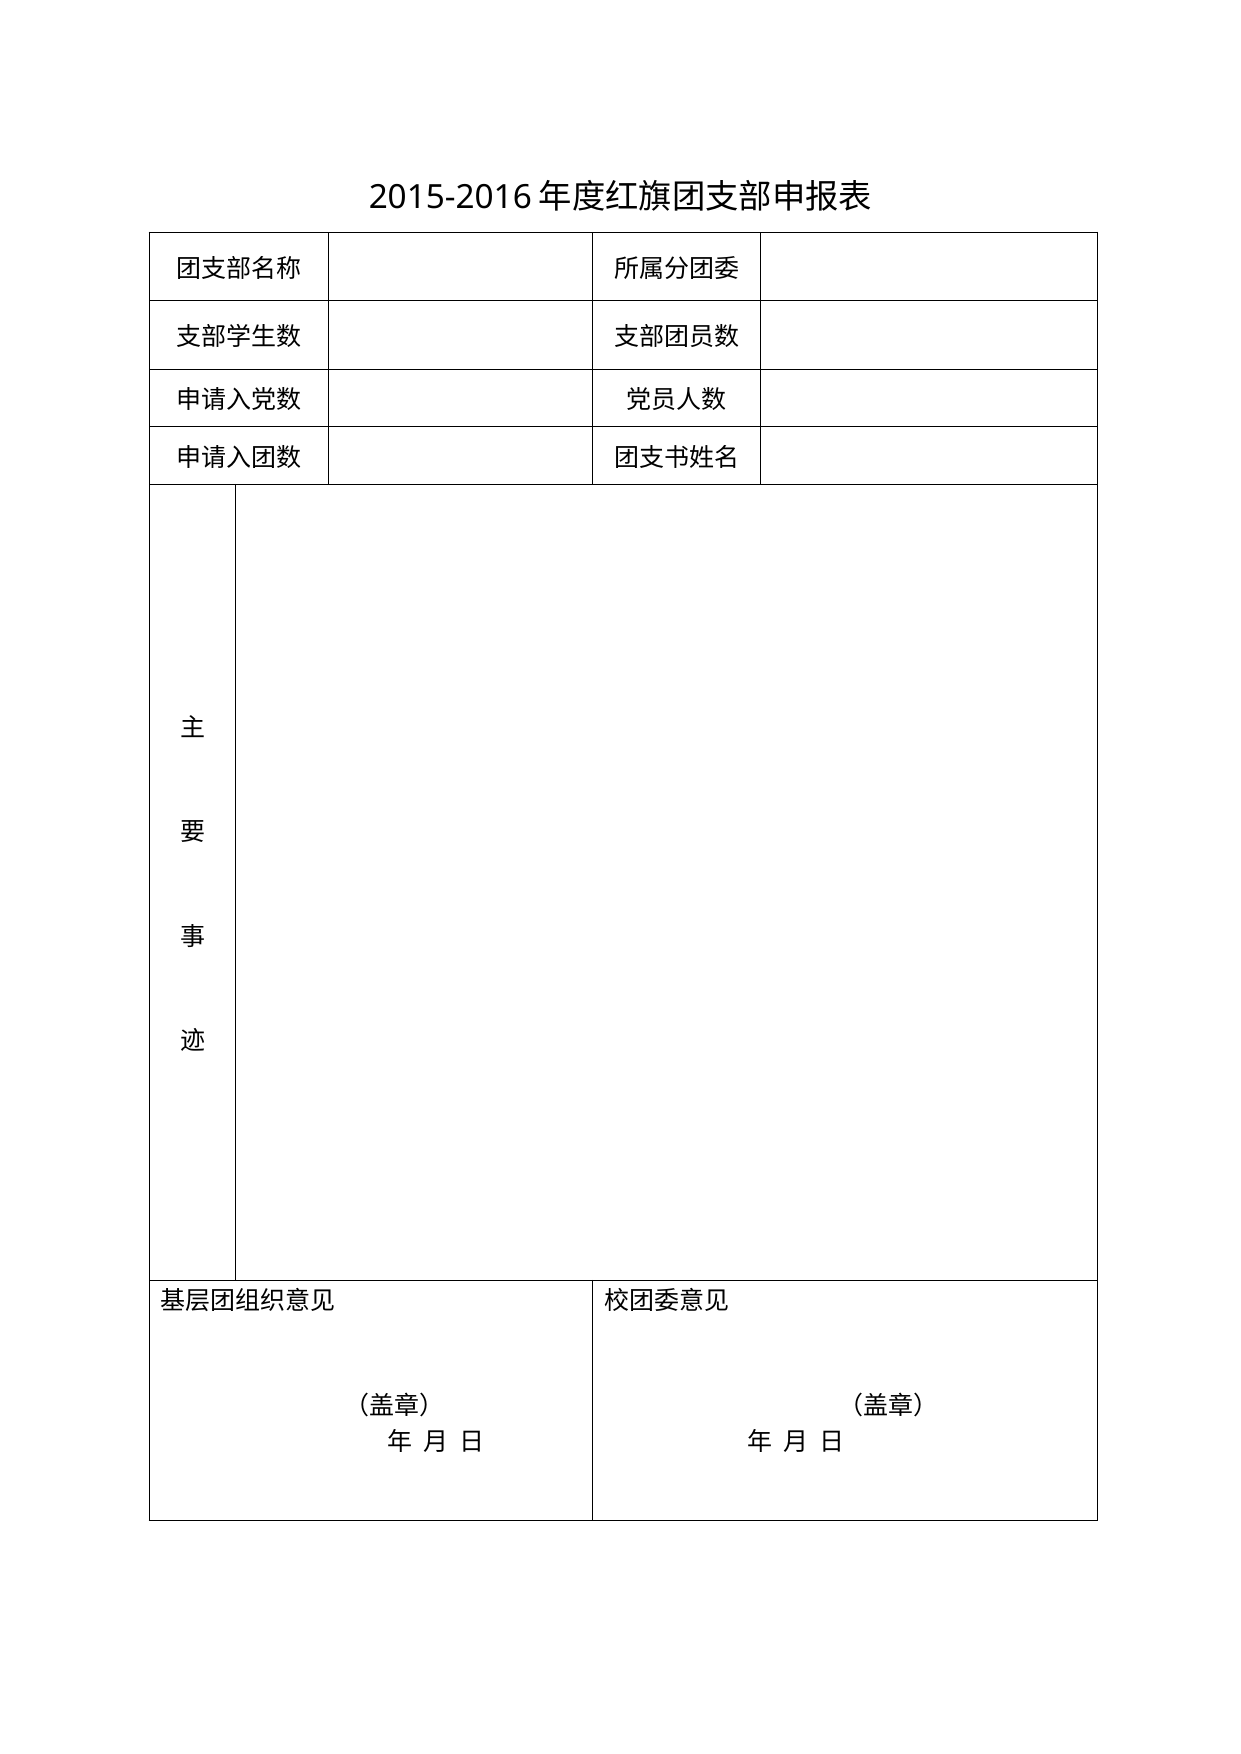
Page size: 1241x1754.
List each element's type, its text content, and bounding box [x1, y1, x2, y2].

table_cell 党员人数 [593, 370, 760, 426]
table_cell [761, 370, 1097, 426]
table_cell [761, 427, 1097, 484]
table_header 团支部名称 [150, 233, 328, 300]
table_cell 主 要 事 迹 [150, 485, 235, 1280]
table_header [761, 233, 1097, 300]
table_header [329, 233, 592, 300]
table_cell 基层团组织意见 （盖章） 年 月 日 [150, 1281, 592, 1520]
table_cell 支部团员数 [593, 301, 760, 369]
table_cell [236, 485, 1097, 1280]
text 2015-2016年度红旗团支部申报表 [187, 162, 1053, 227]
table_cell [329, 427, 592, 484]
table_cell 申请入党数 [150, 370, 328, 426]
table_cell [329, 370, 592, 426]
table_cell 申请入团数 [150, 427, 328, 484]
table_cell 团支书姓名 [593, 427, 760, 484]
table_header 所属分团委 [593, 233, 760, 300]
table_cell [329, 301, 592, 369]
table_cell [761, 301, 1097, 369]
table_cell 校团委意见 （盖章） 年 月 日 [593, 1281, 1097, 1520]
table_cell 支部学生数 [150, 301, 328, 369]
